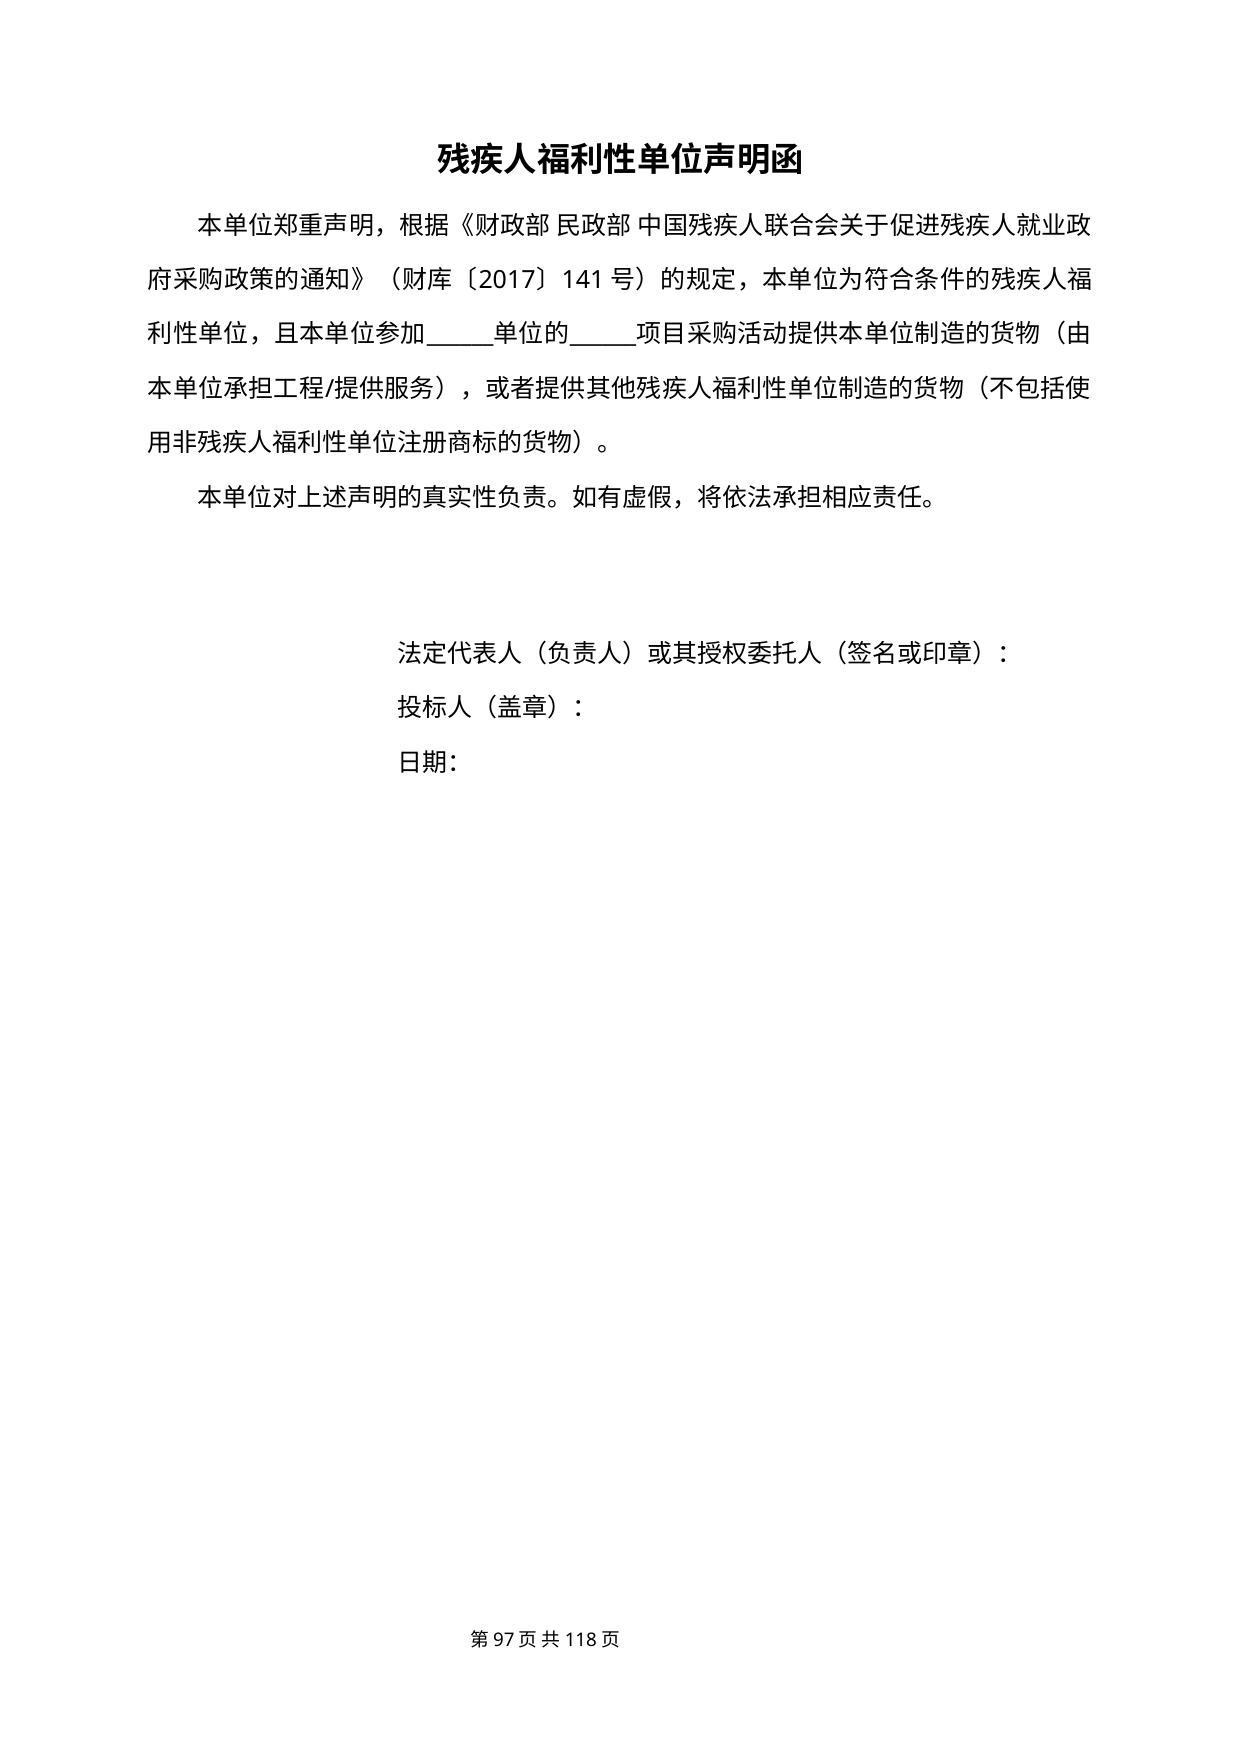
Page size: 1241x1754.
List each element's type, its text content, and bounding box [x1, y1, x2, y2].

text 本单位郑重声明，根据《财政部 民政部 中国残疾人联合会关于促进残疾人就业政府采购政策的通知》（财库〔2017〕141号）的规定，本单位为符合条件的残疾人福利性单位，且本单位参加______单位的______项目采购活动提供本单位制造的货物（由本单位承担工程/提供服务），或者提供其他残疾人福利性单位制造的货物（不包括使用非残疾人福利性单位注册商标的货物）。 [148, 205, 1092, 459]
text 日期： [148, 742, 1092, 778]
text 法定代表人（负责人）或其授权委托人（签名或印章）： [148, 633, 1092, 670]
text 本单位对上述声明的真实性负责。如有虚假，将依法承担相应责任。 [148, 477, 1092, 513]
text 残疾人福利性单位声明函 [148, 133, 1092, 181]
text 投标人（盖章）： [148, 688, 1092, 724]
